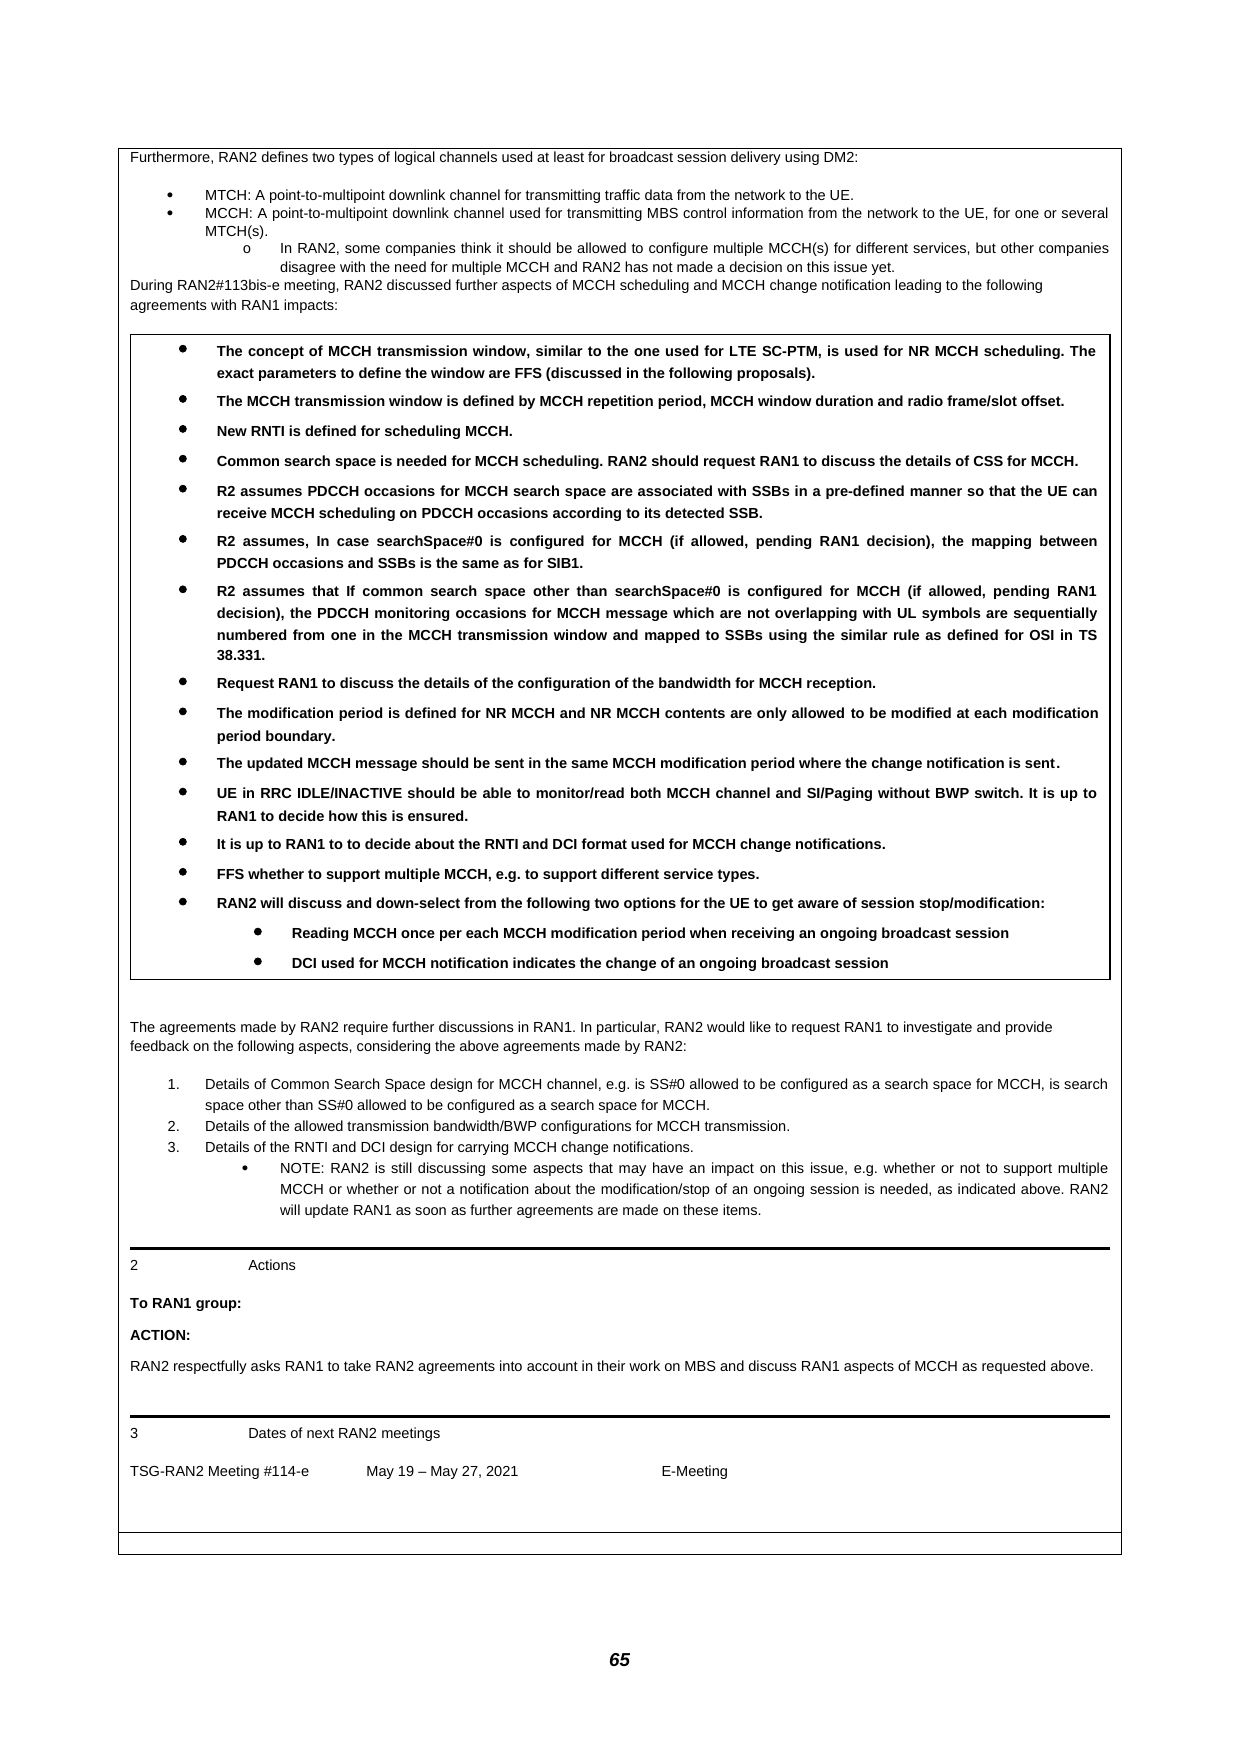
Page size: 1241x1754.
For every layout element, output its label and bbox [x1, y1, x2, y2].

table_cell [119, 1533, 1121, 1554]
table_header [119, 149, 1121, 1532]
